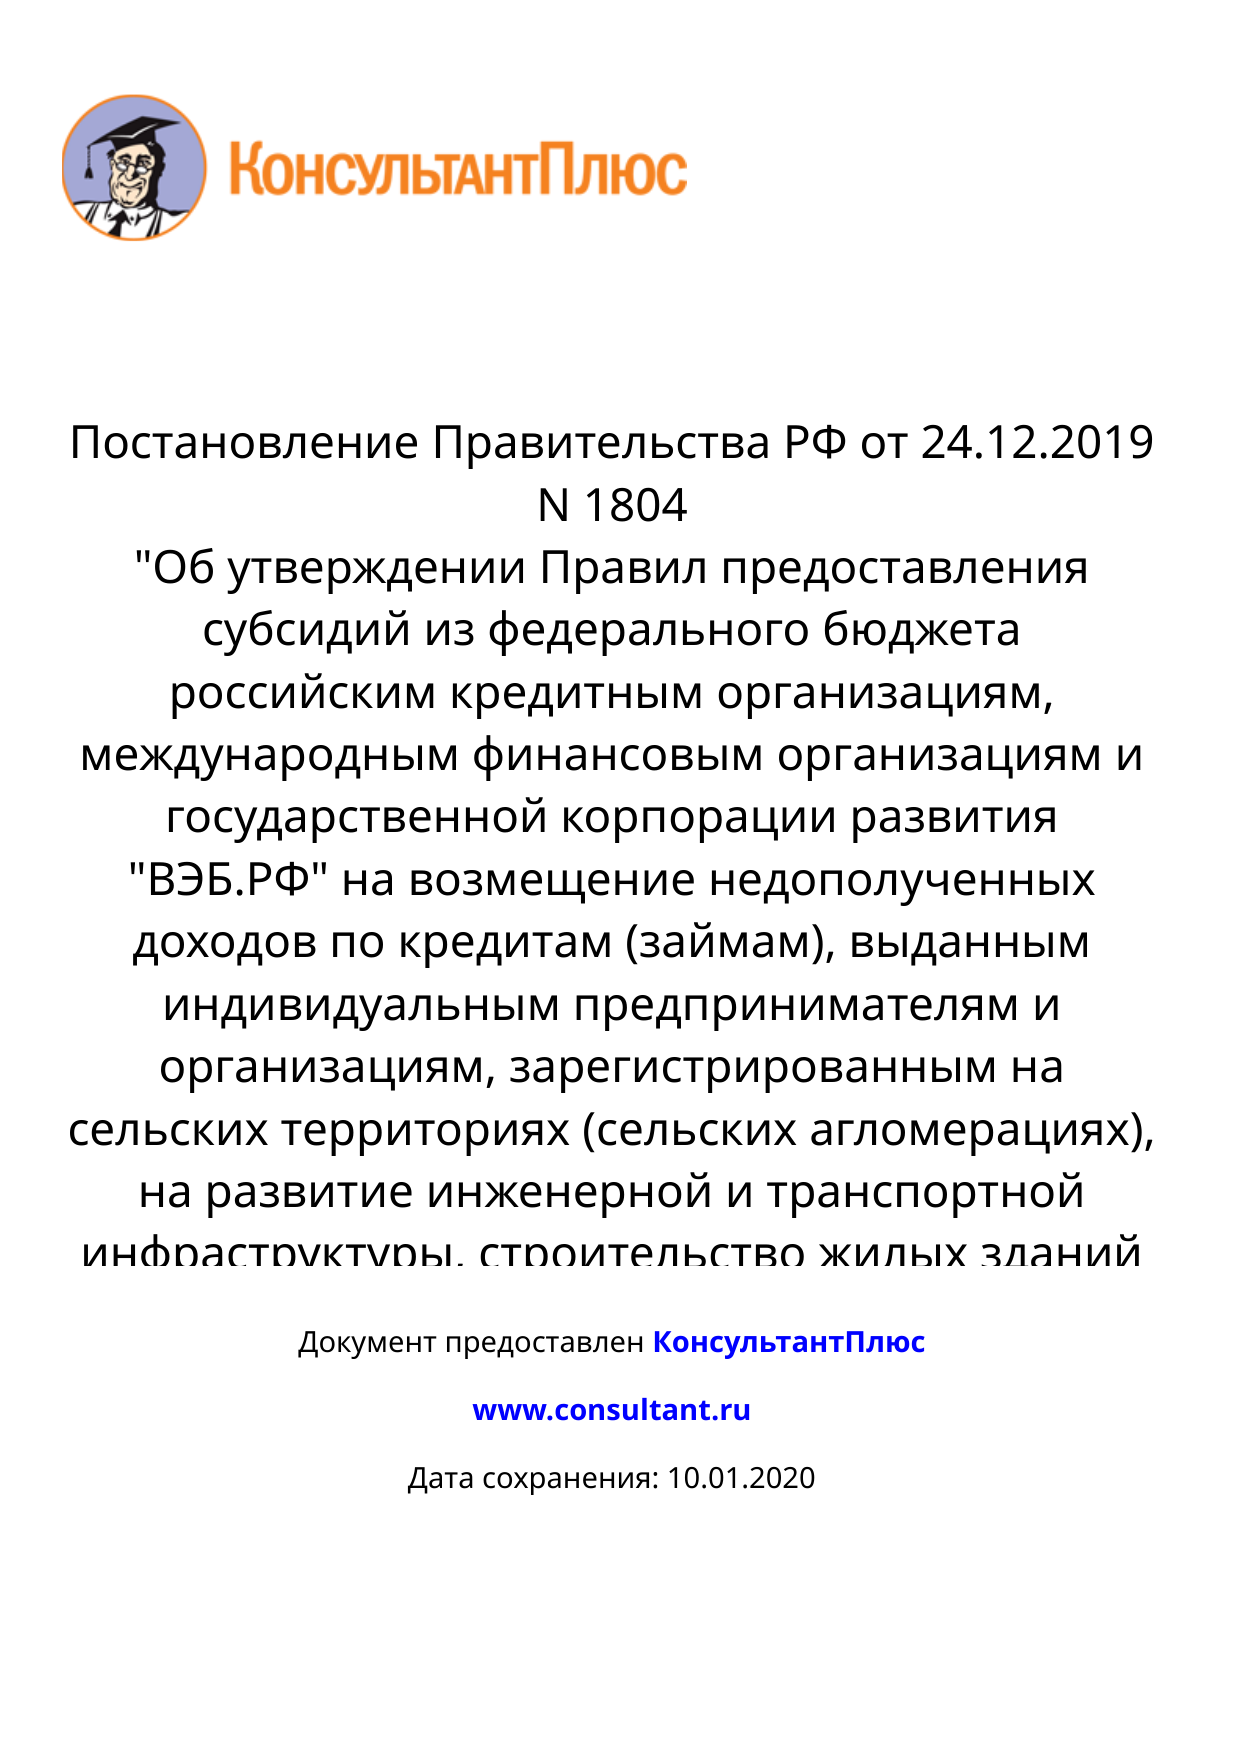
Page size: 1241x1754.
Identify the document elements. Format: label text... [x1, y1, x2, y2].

table_header [54, 88, 1170, 403]
table_cell Документ предоставлен КонсультантПлюс www.consultant.ru Дата сохранения: 10.01.2020 [54, 1272, 1170, 1587]
table_cell Постановление Правительства РФ от 24.12.2019 N 1804 "Об утверждении Правил предоставления субсидий из федерального бюджета российским кредитным организациям, международным финансовым организациям и государственной корпорации развития "ВЭБ.РФ" на возмещение недополученных доходов по кредитам (займам), выданным индивидуальным предпринимателям и организациям, зарегистрированным на сельских территориях (сельских агломерациях), на развитие инженерной и транспортной инфраструктуры, строительство жилых зданий по льготной ставке" [54, 403, 1170, 1272]
picture [62, 93, 687, 243]
